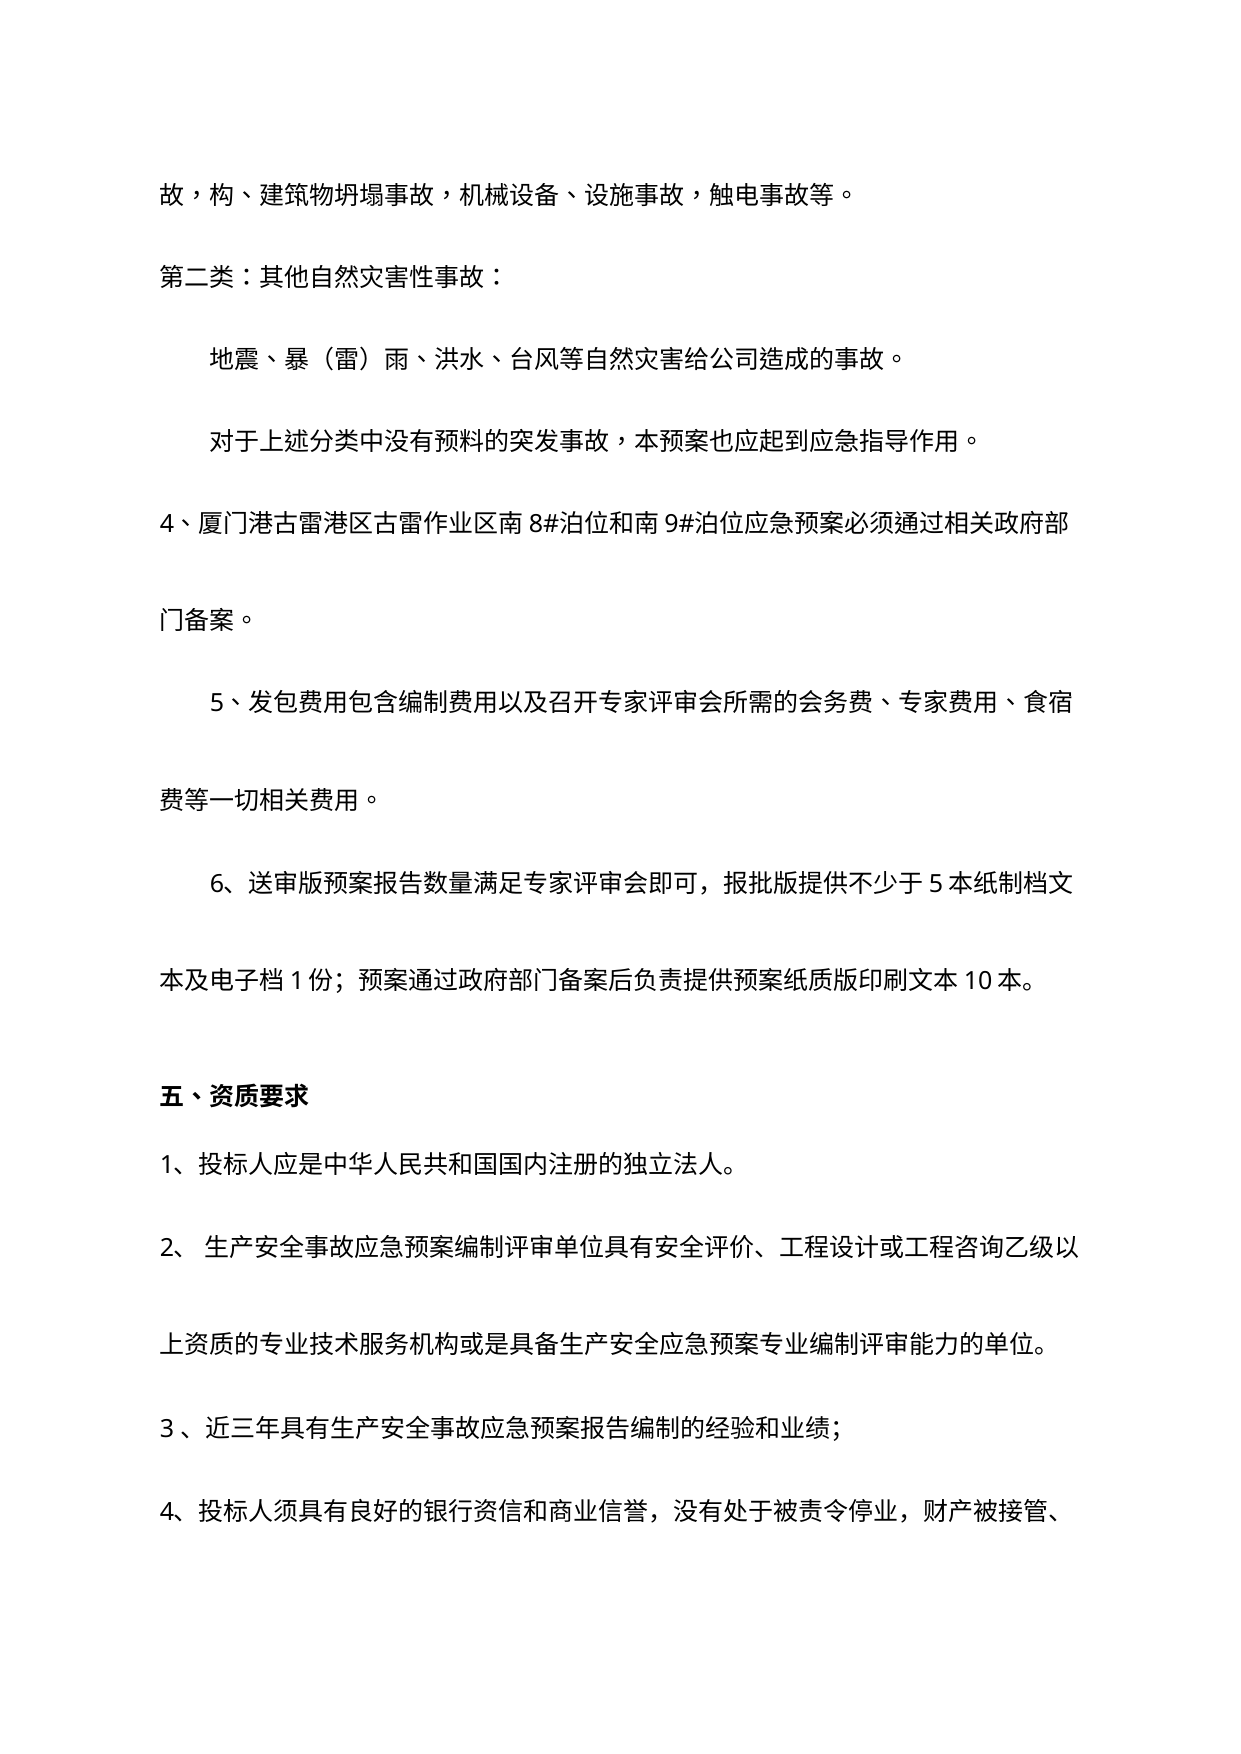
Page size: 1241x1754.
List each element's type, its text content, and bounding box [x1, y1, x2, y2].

text 五、资质要求 [159, 1079, 1081, 1113]
text 2、 生产安全事故应急预案编制评审单位具有安全评价、工程设计或工程咨询乙级以上资质的专业技术服务机构或是具备生产安全应急预案专业编制评审能力的单位。 [159, 1213, 1081, 1376]
text 第二类：其他自然灾害性事故： [159, 244, 1081, 309]
text 3 、近三年具有生产安全事故应急预案报告编制的经验和业绩； [159, 1394, 1081, 1459]
text 1、投标人应是中华人民共和国国内注册的独立法人。 [159, 1130, 1081, 1195]
text 4、厦门港古雷港区古雷作业区南8#泊位和南9#泊位应急预案必须通过相关政府部门备案。 [159, 490, 1081, 652]
text 5、发包费用包含编制费用以及召开专家评审会所需的会务费、专家费用、食宿费等一切相关费用。 [159, 669, 1081, 832]
text 6、送审版预案报告数量满足专家评审会即可，报批版提供不少于5本纸制档文本及电子档1份；预案通过政府部门备案后负责提供预案纸质版印刷文本10本。 [159, 849, 1081, 1011]
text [159, 162, 1081, 227]
text 对于上述分类中没有预料的突发事故，本预案也应起到应急指导作用。 [159, 408, 1081, 473]
text 地震、暴（雷）雨、洪水、台风等自然灾害给公司造成的事故。 [159, 326, 1081, 391]
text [159, 1477, 1081, 1542]
